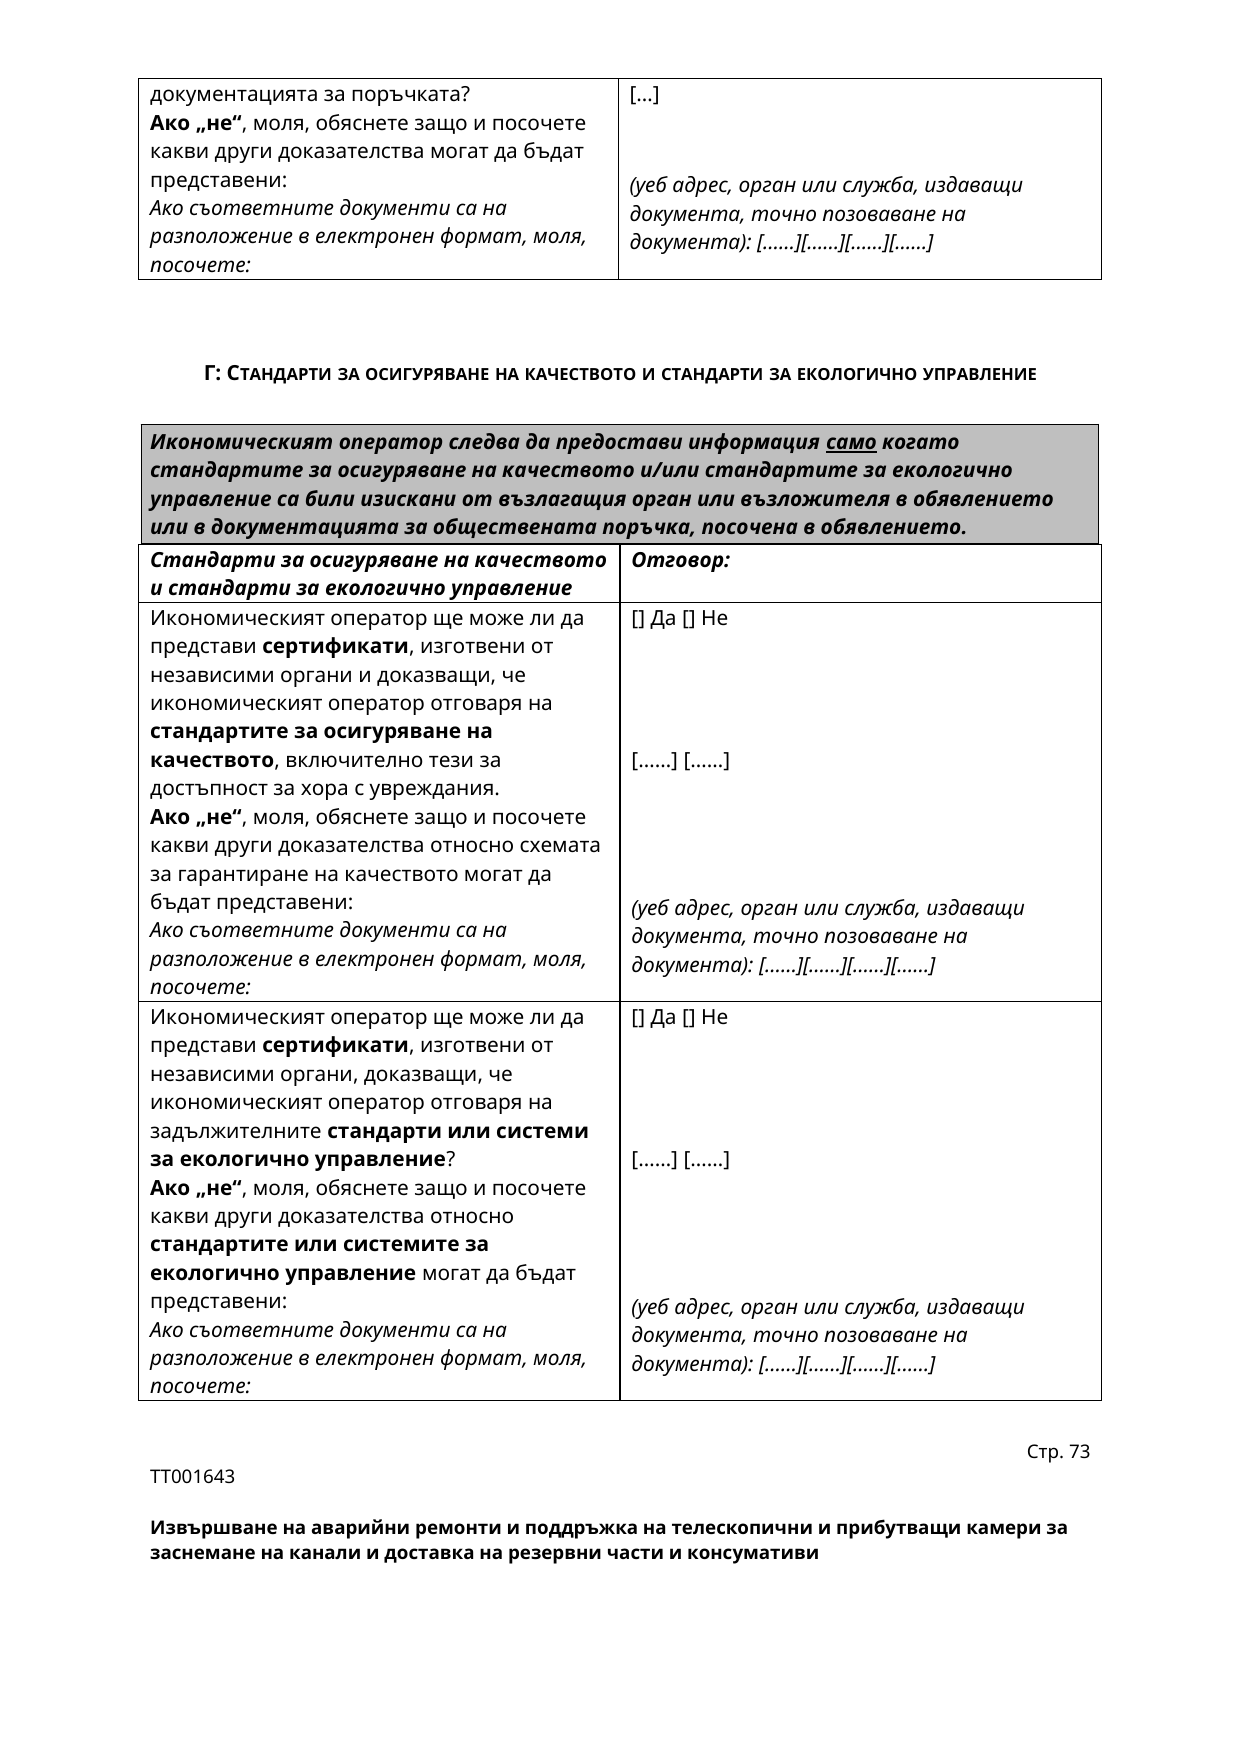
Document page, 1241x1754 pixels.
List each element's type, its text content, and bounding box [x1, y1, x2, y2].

table_cell Икономическият оператор ще може ли да представи сертификати, изготвени от независими органи и доказващи, че икономическият оператор отговаря на стандартите за осигуряване на качеството, включително тези за достъпност за хора с увреждания. Ако „не“, моля, обяснете защо и посочете какви други доказателства относно схемата за гарантиране на качеството могат да бъдат представени: Ако съответните документи са на разположение в електронен формат, моля, посочете: [139, 603, 619, 1001]
table_cell Икономическият оператор ще може ли да представи сертификати, изготвени от независими органи, доказващи, че икономическият оператор отговаря на задължителните стандарти или системи за екологично управление? Ако „не“, моля, обяснете защо и посочете какви други доказателства относно стандартите или системите за екологично управление могат да бъдат представени: Ако съответните документи са на разположение в електронен формат, моля, посочете: [139, 1002, 619, 1400]
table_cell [139, 79, 618, 278]
title Г: Стандарти за осигуряване на качеството и стандарти за екологично управление [150, 358, 1090, 386]
table_header Стандарти за осигуряване на качеството и стандарти за екологично управление [139, 545, 619, 602]
table_header Отговор: [621, 545, 1101, 602]
table_cell [] Да [] Не [……] [……] (уеб адрес, орган или служба, издаващи документа, точно позоваване на документа): [……][……][……][……] [621, 603, 1101, 1001]
table_cell [] Да [] Не [……] [……] (уеб адрес, орган или служба, издаващи документа, точно позоваване на документа): [……][……][……][……] [621, 1002, 1101, 1400]
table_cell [619, 79, 1101, 278]
text Икономическият оператор следва да предостави информация само когато стандартите за осигуряване на качеството и/или стандартите за екологично управление са били изискани от възлагащия орган или възложителя в обявлението или в документацията за обществената поръчка, посочена в обявлението. [142, 425, 1098, 543]
